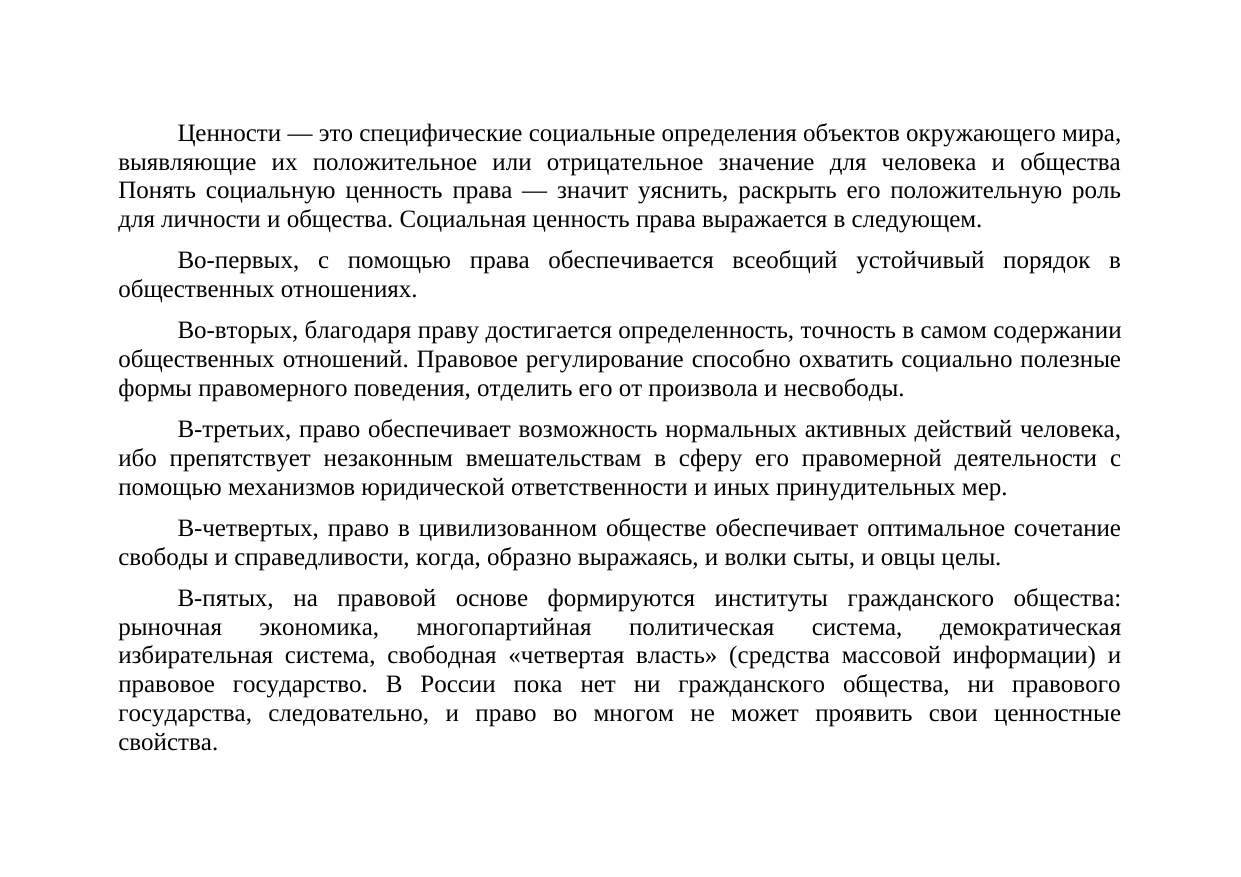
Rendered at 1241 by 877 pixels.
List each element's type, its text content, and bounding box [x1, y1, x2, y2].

text В-пятых, на правовой основе формируются институты гражданского общества: рыночная экономика, многопартийная политическая система, демократическая избирательная система, свободная «четвертая власть» (средства массовой информации) и правовое государство. В России пока нет ни гражданского общества, ни правового государства, следовательно, и право во многом не может проявить свои ценностные свойства. [118, 583, 1122, 756]
text В-четвертых, право в цивилизованном обществе обеспечивает оптимальное сочетание свободы и справедливости, когда, образно выражаясь, и волки сыты, и овцы целы. [118, 513, 1122, 571]
text Ценности — это специфические социальные определения объектов окружающего мира, выявляющие их положительное или отрицательное значение для человека и общества Понять социальную ценность права — значит уяснить, раскрыть его положительную роль для личности и общества. Социальная ценность права выражается в следующем. [118, 118, 1122, 233]
text Во-вторых, благодаря праву достигается определенность, точность в самом содержании общественных отношений. Правовое регулирование способно охватить социально полезные формы правомерного поведения, отделить его от произвола и несвободы. [118, 316, 1122, 402]
text В-третьих, право обеспечивает возможность нормальных активных действий человека, ибо препятствует незаконным вмешательствам в сферу его правомерной деятельности с помощью механизмов юридической ответственности и иных принудительных мер. [118, 414, 1122, 501]
text Во-первых, с помощью права обеспечивается всеобщий устойчивый порядок в общественных отношениях. [118, 246, 1122, 303]
